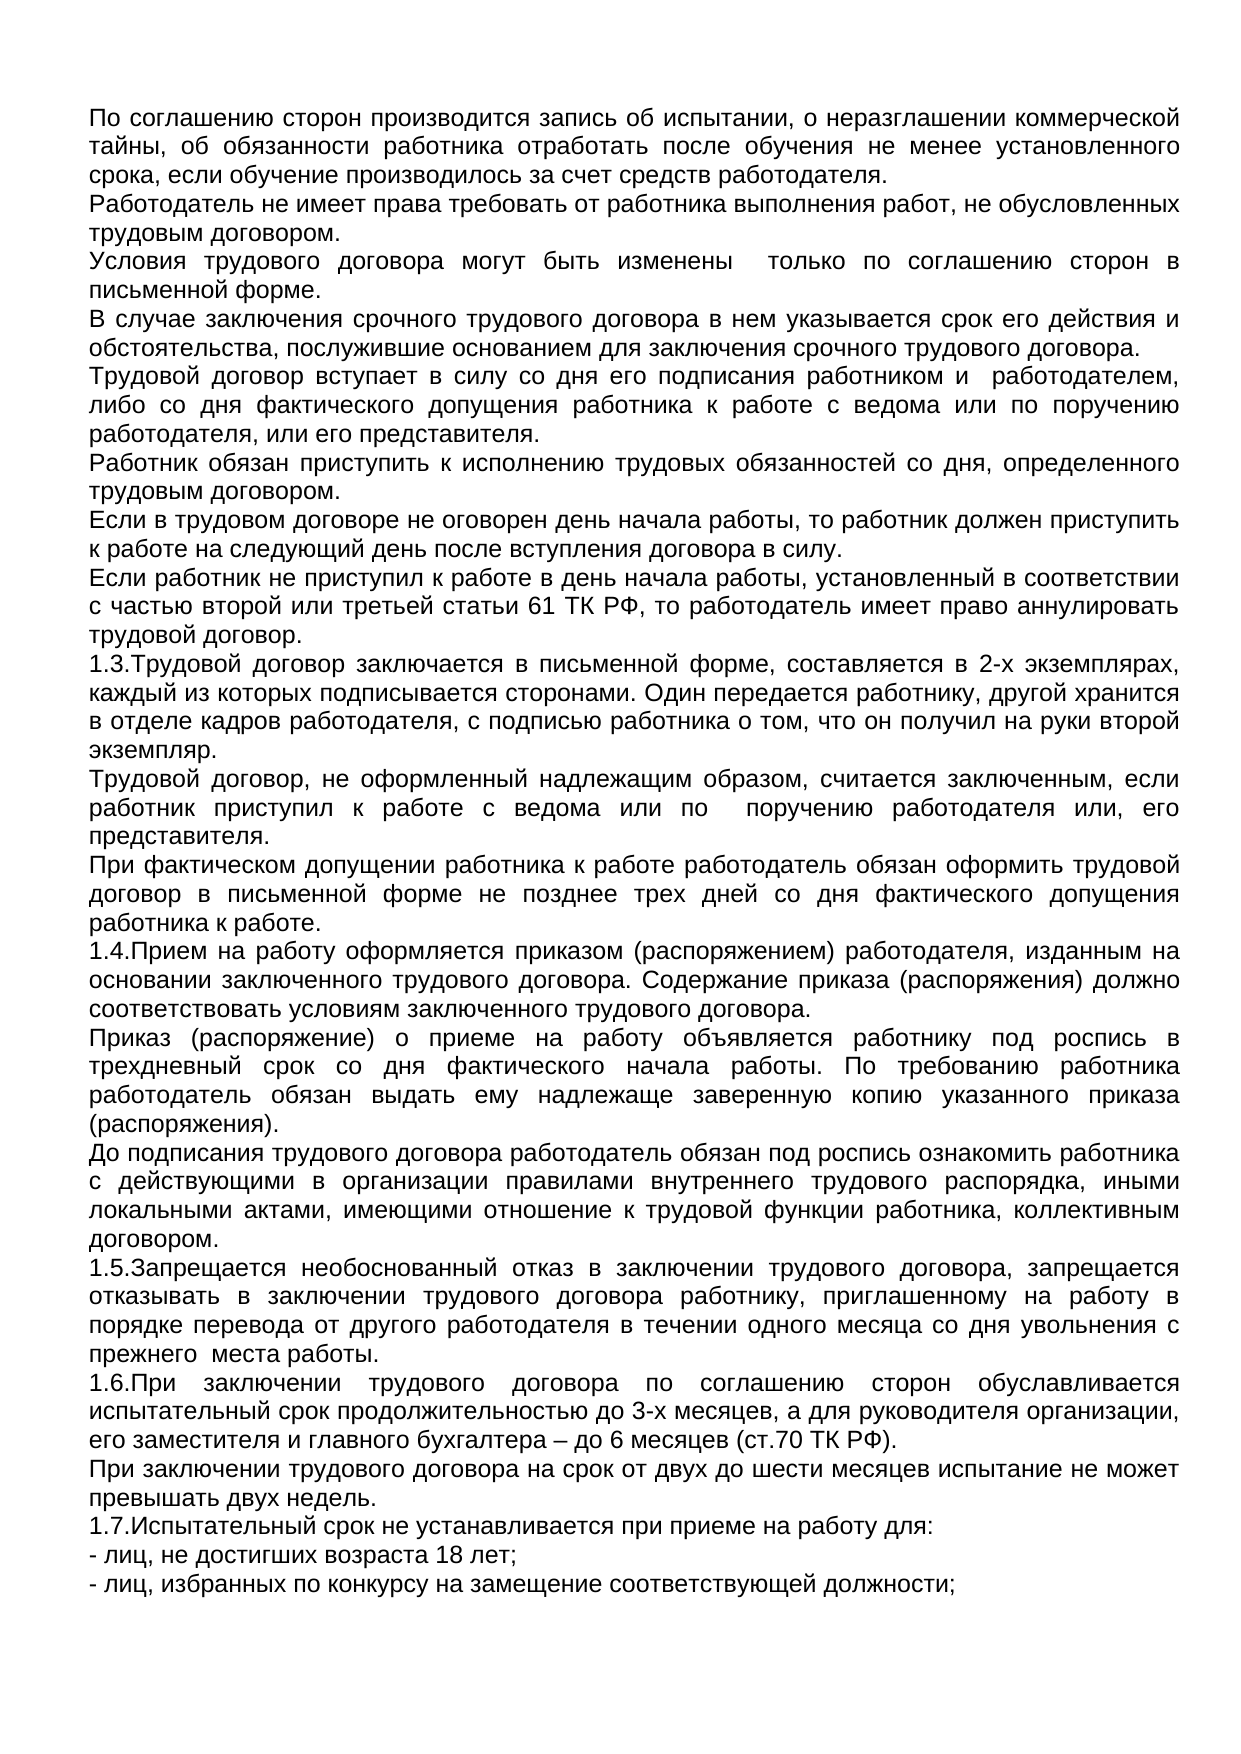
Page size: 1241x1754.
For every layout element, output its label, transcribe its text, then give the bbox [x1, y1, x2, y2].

text 1.6.При заключении трудового договора по соглашению сторон обуславливается испытательный срок продолжительностью до 3-х месяцев, а для руководителя организации, его заместителя и главного бухгалтера – до 6 месяцев (ст.70 ТК РФ). [89, 1368, 1181, 1454]
text Трудовой договор вступает в силу со дня его подписания работником и работодателем, либо со дня фактического допущения работника к работе с ведома или по поручению работодателя, или его представителя. [89, 361, 1181, 448]
text При фактическом допущении работника к работе работодатель обязан оформить трудовой договор в письменной форме не позднее трех дней со дня фактического допущения работника к работе. [89, 850, 1181, 936]
text Работник обязан приступить к исполнению трудовых обязанностей со дня, определенного трудовым договором. [89, 448, 1181, 505]
text Если работник не приступил к работе в день начала работы, установленный в соответствии с частью второй или третьей статьи 61 ТК РФ, то работодатель имеет право аннулировать трудовой договор. [89, 563, 1181, 649]
text Приказ (распоряжение) о приеме на работу объявляется работнику под роспись в трехдневный срок со дня фактического начала работы. По требованию работника работодатель обязан выдать ему надлежаще заверенную копию указанного приказа (распоряжения). [89, 1023, 1181, 1138]
text По соглашению сторон производится запись об испытании, о неразглашении коммерческой тайны, об обязанности работника отработать после обучения не менее установленного срока, если обучение производилось за счет средств работодателя. [89, 103, 1181, 189]
text Если в трудовом договоре не оговорен день начала работы, то работник должен приступить к работе на следующий день после вступления договора в силу. [89, 505, 1181, 563]
text Работодатель не имеет права требовать от работника выполнения работ, не обусловленных трудовым договором. [89, 189, 1181, 246]
text - лиц, не достигших возраста 18 лет; [89, 1540, 1181, 1569]
text 1.7.Испытательный срок не устанавливается при приеме на работу для: [89, 1511, 1181, 1540]
text При заключении трудового договора на срок от двух до шести месяцев испытание не может превышать двух недель. [89, 1454, 1181, 1511]
text 1.5.Запрещается необоснованный отказ в заключении трудового договора, запрещается отказывать в заключении трудового договора работнику, приглашенному на работу в порядке перевода от другого работодателя в течении одного месяца со дня увольнения с прежнего места работы. [89, 1253, 1181, 1368]
text 1.3.Трудовой договор заключается в письменной форме, составляется в 2-х экземплярах, каждый из которых подписывается сторонами. Один передается работнику, другой хранится в отделе кадров работодателя, с подписью работника о том, что он получил на руки второй экземпляр. [89, 649, 1181, 764]
text Трудовой договор, не оформленный надлежащим образом, считается заключенным, если работник приступил к работе с ведома или по поручению работодателя или, его представителя. [89, 764, 1181, 850]
text - лиц, избранных по конкурсу на замещение соответствующей должности; [89, 1569, 1181, 1598]
text До подписания трудового договора работодатель обязан под роспись ознакомить работника с действующими в организации правилами внутреннего трудового распорядка, иными локальными актами, имеющими отношение к трудовой функции работника, коллективным договором. [89, 1138, 1181, 1253]
text Условия трудового договора могут быть изменены только по соглашению сторон в письменной форме. [89, 246, 1181, 304]
text 1.4.Прием на работу оформляется приказом (распоряжением) работодателя, изданным на основании заключенного трудового договора. Содержание приказа (распоряжения) должно соответствовать условиям заключенного трудового договора. [89, 936, 1181, 1023]
text В случае заключения срочного трудового договора в нем указывается срок его действия и обстоятельства, послужившие основанием для заключения срочного трудового договора. [89, 304, 1181, 361]
